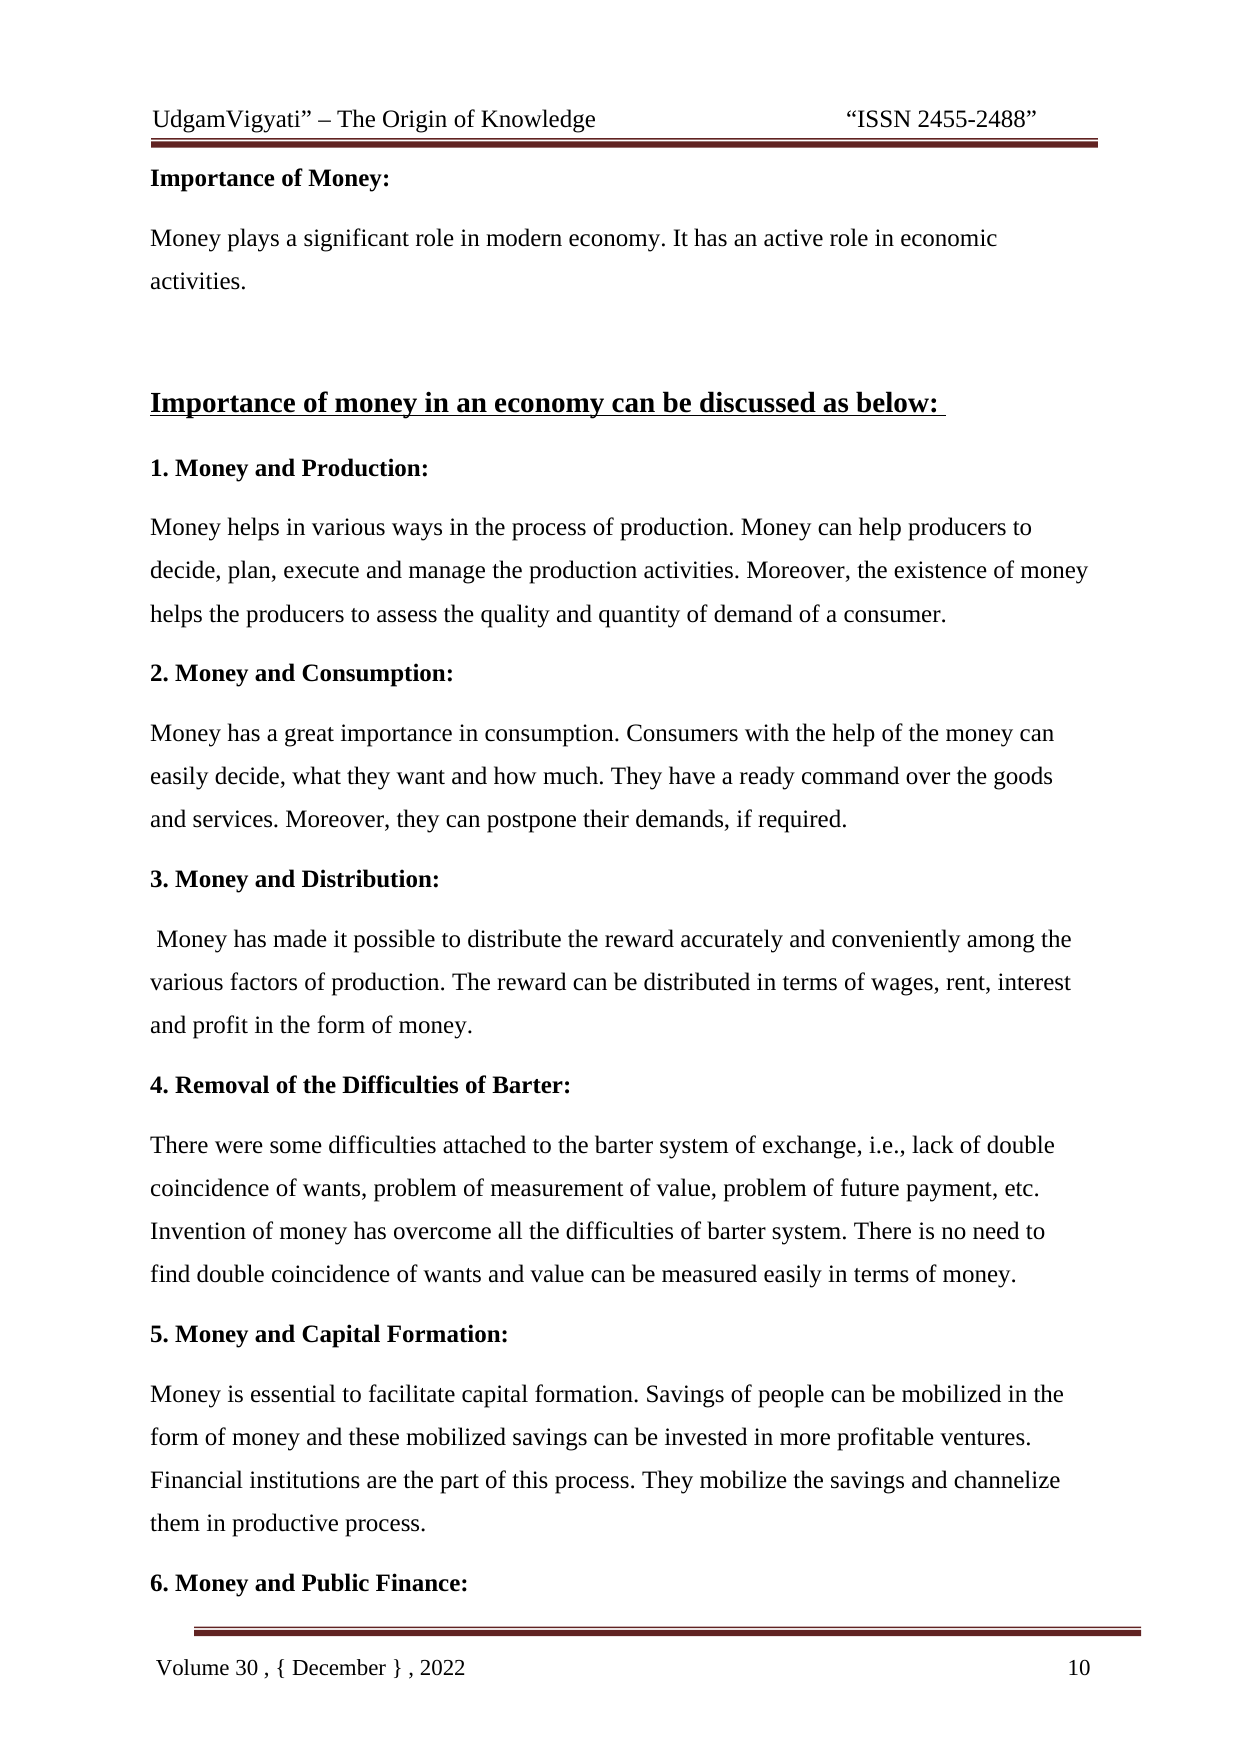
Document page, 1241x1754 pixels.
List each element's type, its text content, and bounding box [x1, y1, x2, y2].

text Importance of money in an economy can be discussed as below: [150, 386, 1090, 419]
text 1. Money and Production: [150, 453, 1090, 481]
text 3. Money and Distribution: [150, 864, 1090, 893]
text Money helps in various ways in the process of production. Money can help producers to decide, plan, execute and manage the production activities. Moreover, the existence of money helps the producers to assess the quality and quantity of demand of a consumer. [150, 512, 1090, 627]
text There were some difficulties attached to the barter system of exchange, i.e., lack of double coincidence of wants, problem of measurement of value, problem of future payment, etc. Invention of money has overcome all the difficulties of barter system. There is no need to find double coincidence of wants and value can be measured easily in terms of money. [150, 1130, 1090, 1288]
text 4. Removal of the Difficulties of Barter: [150, 1070, 1090, 1099]
text 2. Money and Consumption: [150, 658, 1090, 687]
text Importance of Money: [150, 163, 1090, 192]
text 5. Money and Capital Formation: [150, 1319, 1090, 1348]
text Money plays a significant role in modern economy. It has an active role in economic activities. [150, 223, 1090, 295]
text 6. Money and Public Finance: [150, 1568, 1090, 1597]
text Money is essential to facilitate capital formation. Savings of people can be mobilized in the form of money and these mobilized savings can be invested in more profitable ventures. Financial institutions are the part of this process. They mobilize the savings and channelize them in productive process. [150, 1379, 1090, 1537]
text Money has made it possible to distribute the reward accurately and conveniently among the various factors of production. The reward can be distributed in terms of wages, rent, interest and profit in the form of money. [150, 924, 1090, 1039]
text Money has a great importance in consumption. Consumers with the help of the money can easily decide, what they want and how much. They have a ready command over the goods and services. Moreover, they can postpone their demands, if required. [150, 718, 1090, 833]
